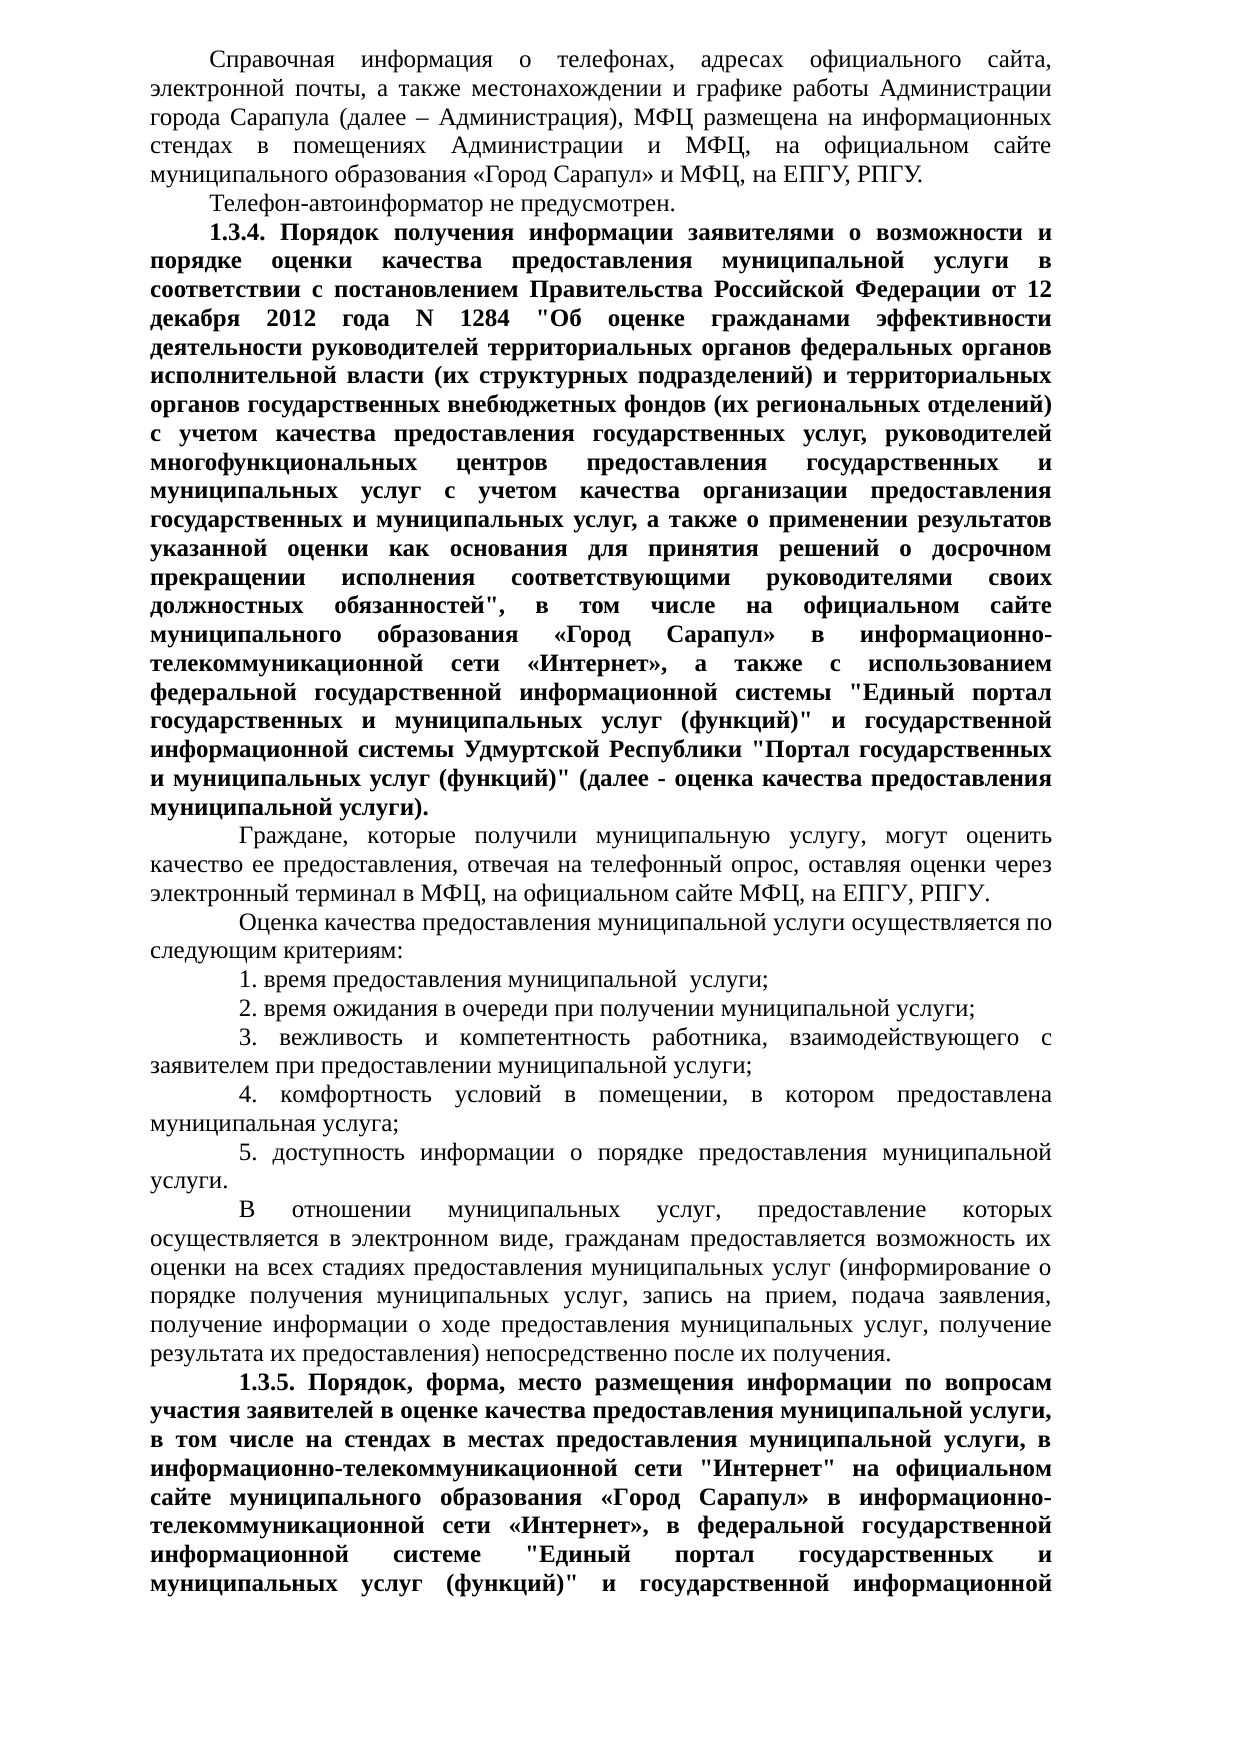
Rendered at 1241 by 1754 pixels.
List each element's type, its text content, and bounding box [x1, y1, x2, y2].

text В отношении муниципальных услуг, предоставление которых осуществляется в электронном виде, гражданам предоставляется возможность их оценки на всех стадиях предоставления муниципальных услуг (информирование о порядке получения муниципальных услуг, запись на прием, подача заявления, получение информации о ходе предоставления муниципальных услуг, получение результата их предоставления) непосредственно после их получения. [150, 1194, 1053, 1367]
text 2. время ожидания в очереди при получении муниципальной услуги; [150, 993, 1053, 1022]
text Граждане, которые получили муниципальную услугу, могут оценить качество ее предоставления, отвечая на телефонный опрос, оставляя оценки через электронный терминал в МФЦ, на официальном сайте МФЦ, на ЕПГУ, РПГУ. [150, 821, 1053, 907]
text Справочная информация о телефонах, адресах официального сайта, электронной почты, а также местонахождении и графике работы Администрации города Сарапула (далее – Администрация), МФЦ размещена на информационных стендах в помещениях Администрации и МФЦ, на официальном сайте муниципального образования «Город Сарапул» и МФЦ, на ЕПГУ, РПГУ. [150, 44, 1053, 188]
text 3. вежливость и компетентность работника, взаимодействующего с заявителем при предоставлении муниципальной услуги; [150, 1022, 1053, 1079]
text 4. комфортность условий в помещении, в котором предоставлена муниципальная услуга; [150, 1079, 1053, 1137]
text 1.3.4. Порядок получения информации заявителями о возможности и порядке оценки качества предоставления муниципальной услуги в соответствии с постановлением Правительства Российской Федерации от 12 декабря 2012 года N 1284 "Об оценке гражданами эффективности деятельности руководителей территориальных органов федеральных органов исполнительной власти (их структурных подразделений) и территориальных органов государственных внебюджетных фондов (их региональных отделений) с учетом качества предоставления государственных услуг, руководителей многофункциональных центров предоставления государственных и муниципальных услуг с учетом качества организации предоставления государственных и муниципальных услуг, а также о применении результатов указанной оценки как основания для принятия решений о досрочном прекращении исполнения соответствующими руководителями своих должностных обязанностей", в том числе на официальном сайте муниципального образования «Город Сарапул» в информационно-телекоммуникационной сети «Интернет», а также с использованием федеральной государственной информационной системы "Единый портал государственных и муниципальных услуг (функций)" и государственной информационной системы Удмуртской Республики "Портал государственных и муниципальных услуг (функций)" (далее - оценка качества предоставления муниципальной услуги). [150, 217, 1053, 821]
text 1. время предоставления муниципальной услуги; [150, 964, 1053, 993]
text 5. доступность информации о порядке предоставления муниципальной услуги. [150, 1137, 1053, 1194]
text Телефон-автоинформатор не предусмотрен. [150, 188, 1053, 217]
text Оценка качества предоставления муниципальной услуги осуществляется по следующим критериям: [150, 907, 1053, 964]
